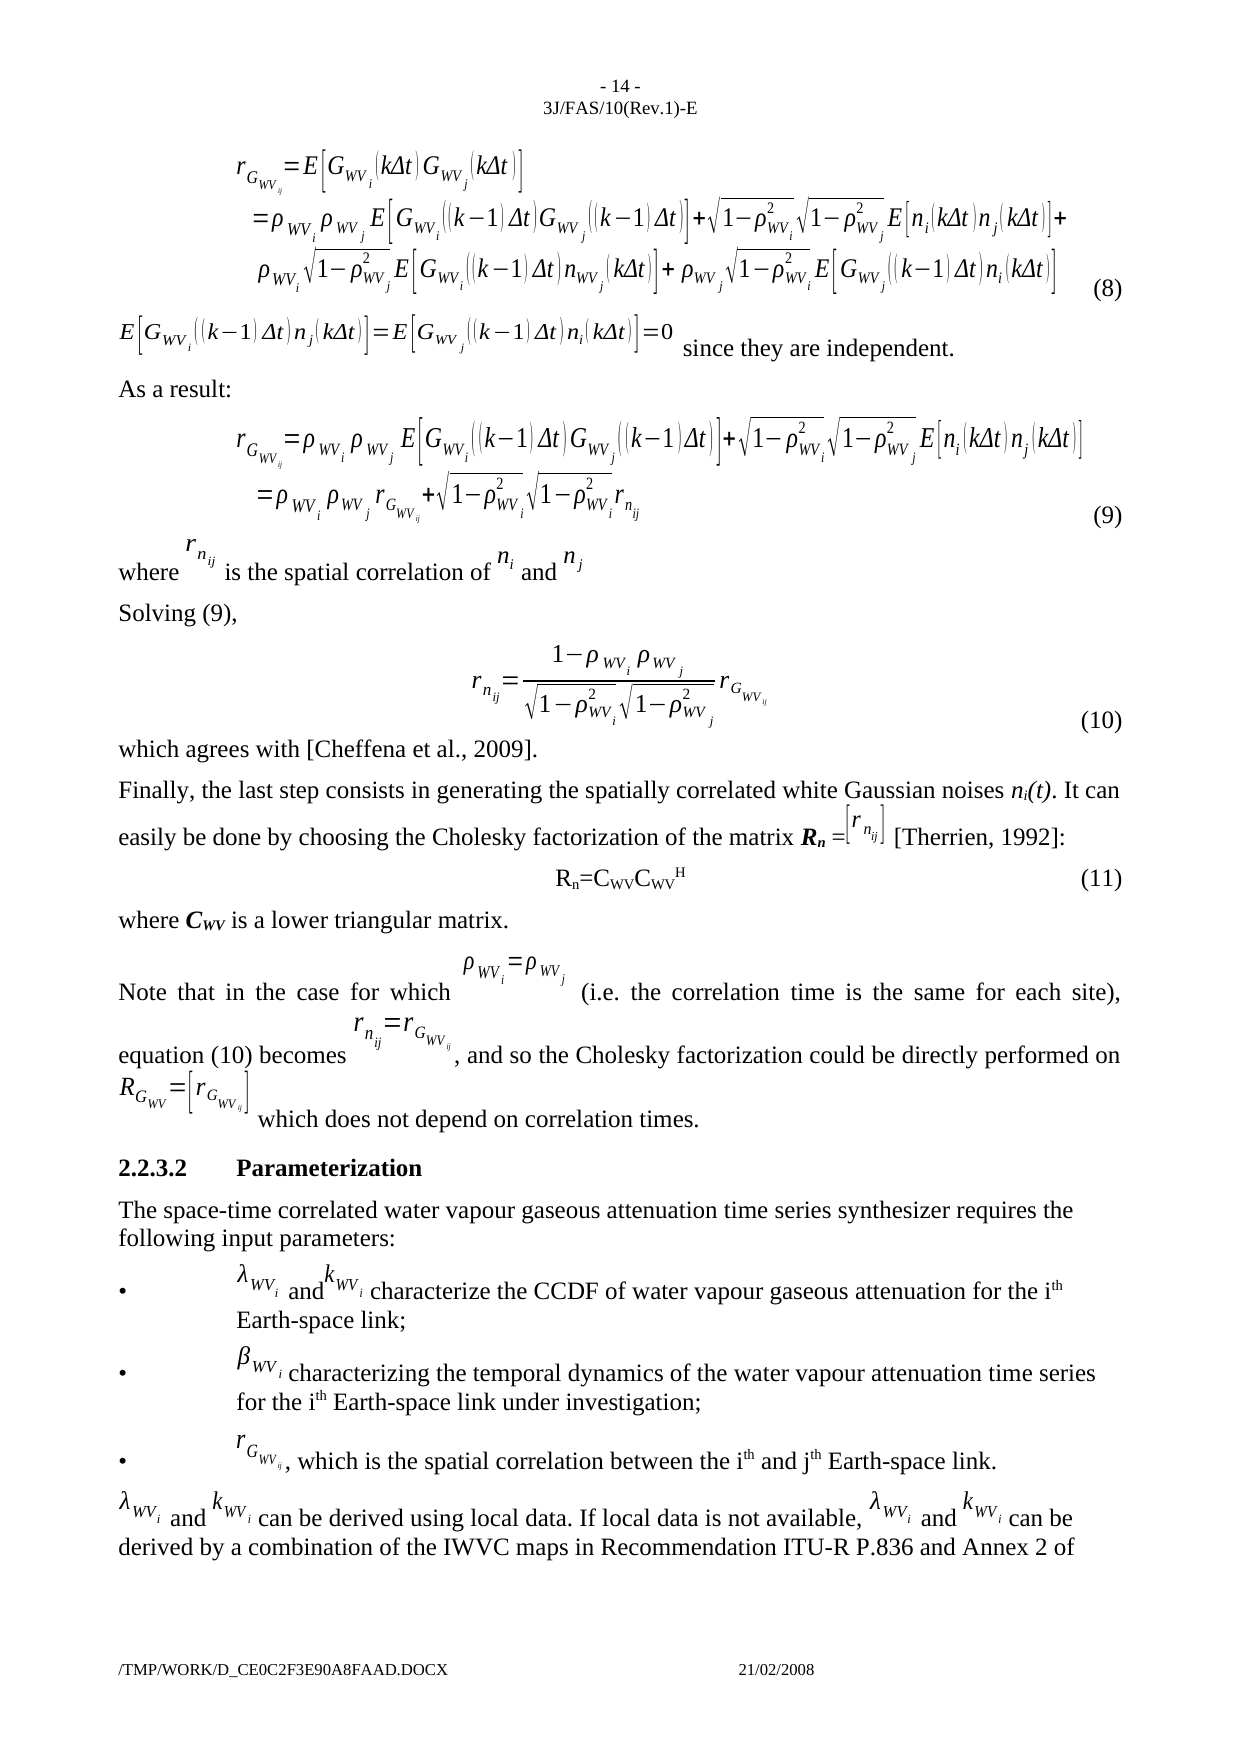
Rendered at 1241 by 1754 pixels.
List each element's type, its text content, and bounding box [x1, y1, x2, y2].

text • and characterize the CCDF of water vapour gaseous attenuation for the ith Earth-space link; [118, 1261, 1122, 1334]
text • characterizing the temporal dynamics of the water vapour attenuation time series for the ith Earth-space link under investigation; [118, 1342, 1122, 1416]
text since they are independent. [118, 314, 1122, 361]
text which agrees with [Cheffena et al., 2009]. [118, 734, 1122, 762]
text Rn=CWVCWVH (11) [118, 863, 1122, 892]
text Solving (9), [118, 598, 1122, 627]
text (9) [118, 415, 1122, 529]
text (8) [118, 148, 1122, 302]
text (10) [118, 640, 1122, 734]
text • , which is the spatial correlation between the ith and jth Earth-space link. [118, 1424, 1122, 1475]
text As a result: [118, 374, 1122, 403]
text Finally, the last step consists in generating the spatially correlated white Gaussian noises ni(t). It can easily be done by choosing the Cholesky factorization of the matrix Rn = [Therrien, 1992]: [118, 775, 1122, 851]
text where is the spatial correlation of and [118, 529, 1122, 586]
text where CWV is a lower triangular matrix. [118, 905, 1122, 933]
text The space-time correlated water vapour gaseous attenuation time series synthesizer requires the following input parameters: [118, 1195, 1122, 1252]
subtitle 2.2.3.2 Parameterization [118, 1153, 1122, 1182]
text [118, 1487, 1122, 1561]
text Note that in the case for which (i.e. the correlation time is the same for each site), equation (10) becomes , and so the Cholesky factorization could be directly performed on which does not depend on correlation times. [118, 946, 1122, 1133]
